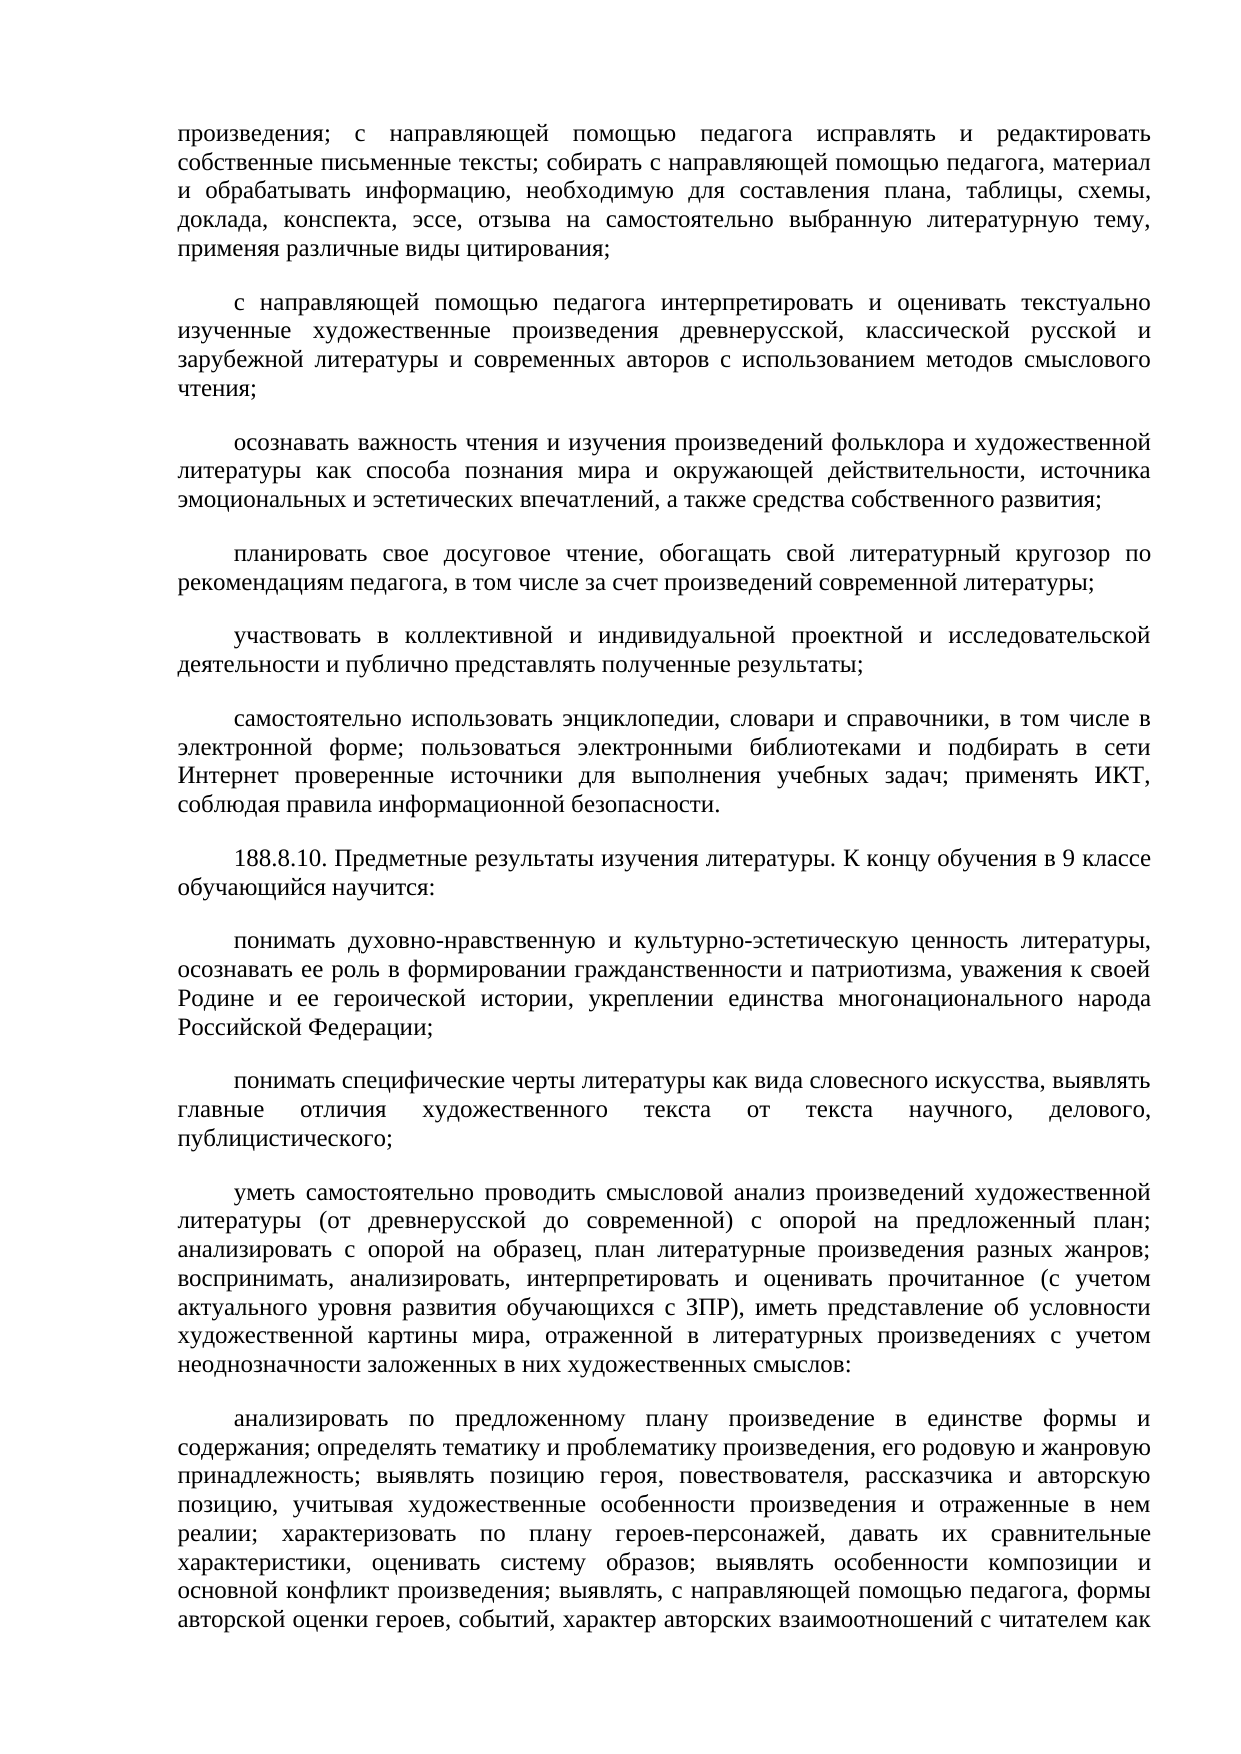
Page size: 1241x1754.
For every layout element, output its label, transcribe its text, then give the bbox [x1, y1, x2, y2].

text уметь самостоятельно проводить смысловой анализ произведений художественной литературы (от древнерусской до современной) с опорой на предложенный план; анализировать с опорой на образец, план литературные произведения разных жанров; воспринимать, анализировать, интерпретировать и оценивать прочитанное (с учетом актуального уровня развития обучающихся с ЗПР), иметь представление об условности художественной картины мира, отраженной в литературных произведениях с учетом неоднозначности заложенных в них художественных смыслов: [177, 1177, 1152, 1378]
text самостоятельно использовать энциклопедии, словари и справочники, в том числе в электронной форме; пользоваться электронными библиотеками и подбирать в сети Интернет проверенные источники для выполнения учебных задач; применять ИКТ, соблюдая правила информационной безопасности. [177, 703, 1152, 818]
text 188.8.10. Предметные результаты изучения литературы. К концу обучения в 9 классе обучающийся научится: [177, 843, 1152, 901]
text с направляющей помощью педагога интерпретировать и оценивать текстуально изученные художественные произведения древнерусской, классической русской и зарубежной литературы и современных авторов с использованием методов смыслового чтения; [177, 287, 1152, 402]
text осознавать важность чтения и изучения произведений фольклора и художественной литературы как способа познания мира и окружающей действительности, источника эмоциональных и эстетических впечатлений, а также средства собственного развития; [177, 427, 1152, 513]
text понимать духовно-нравственную и культурно-эстетическую ценность литературы, осознавать ее роль в формировании гражданственности и патриотизма, уважения к своей Родине и ее героической истории, укреплении единства многонационального народа Российской Федерации; [177, 926, 1152, 1041]
text понимать специфические черты литературы как вида словесного искусства, выявлять главные отличия художественного текста от текста научного, делового, публицистического; [177, 1066, 1152, 1152]
text планировать свое досуговое чтение, обогащать свой литературный кругозор по рекомендациям педагога, в том числе за счет произведений современной литературы; [177, 538, 1152, 596]
text участвовать в коллективной и индивидуальной проектной и исследовательской деятельности и публично представлять полученные результаты; [177, 621, 1152, 678]
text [177, 118, 1152, 262]
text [177, 1403, 1152, 1633]
